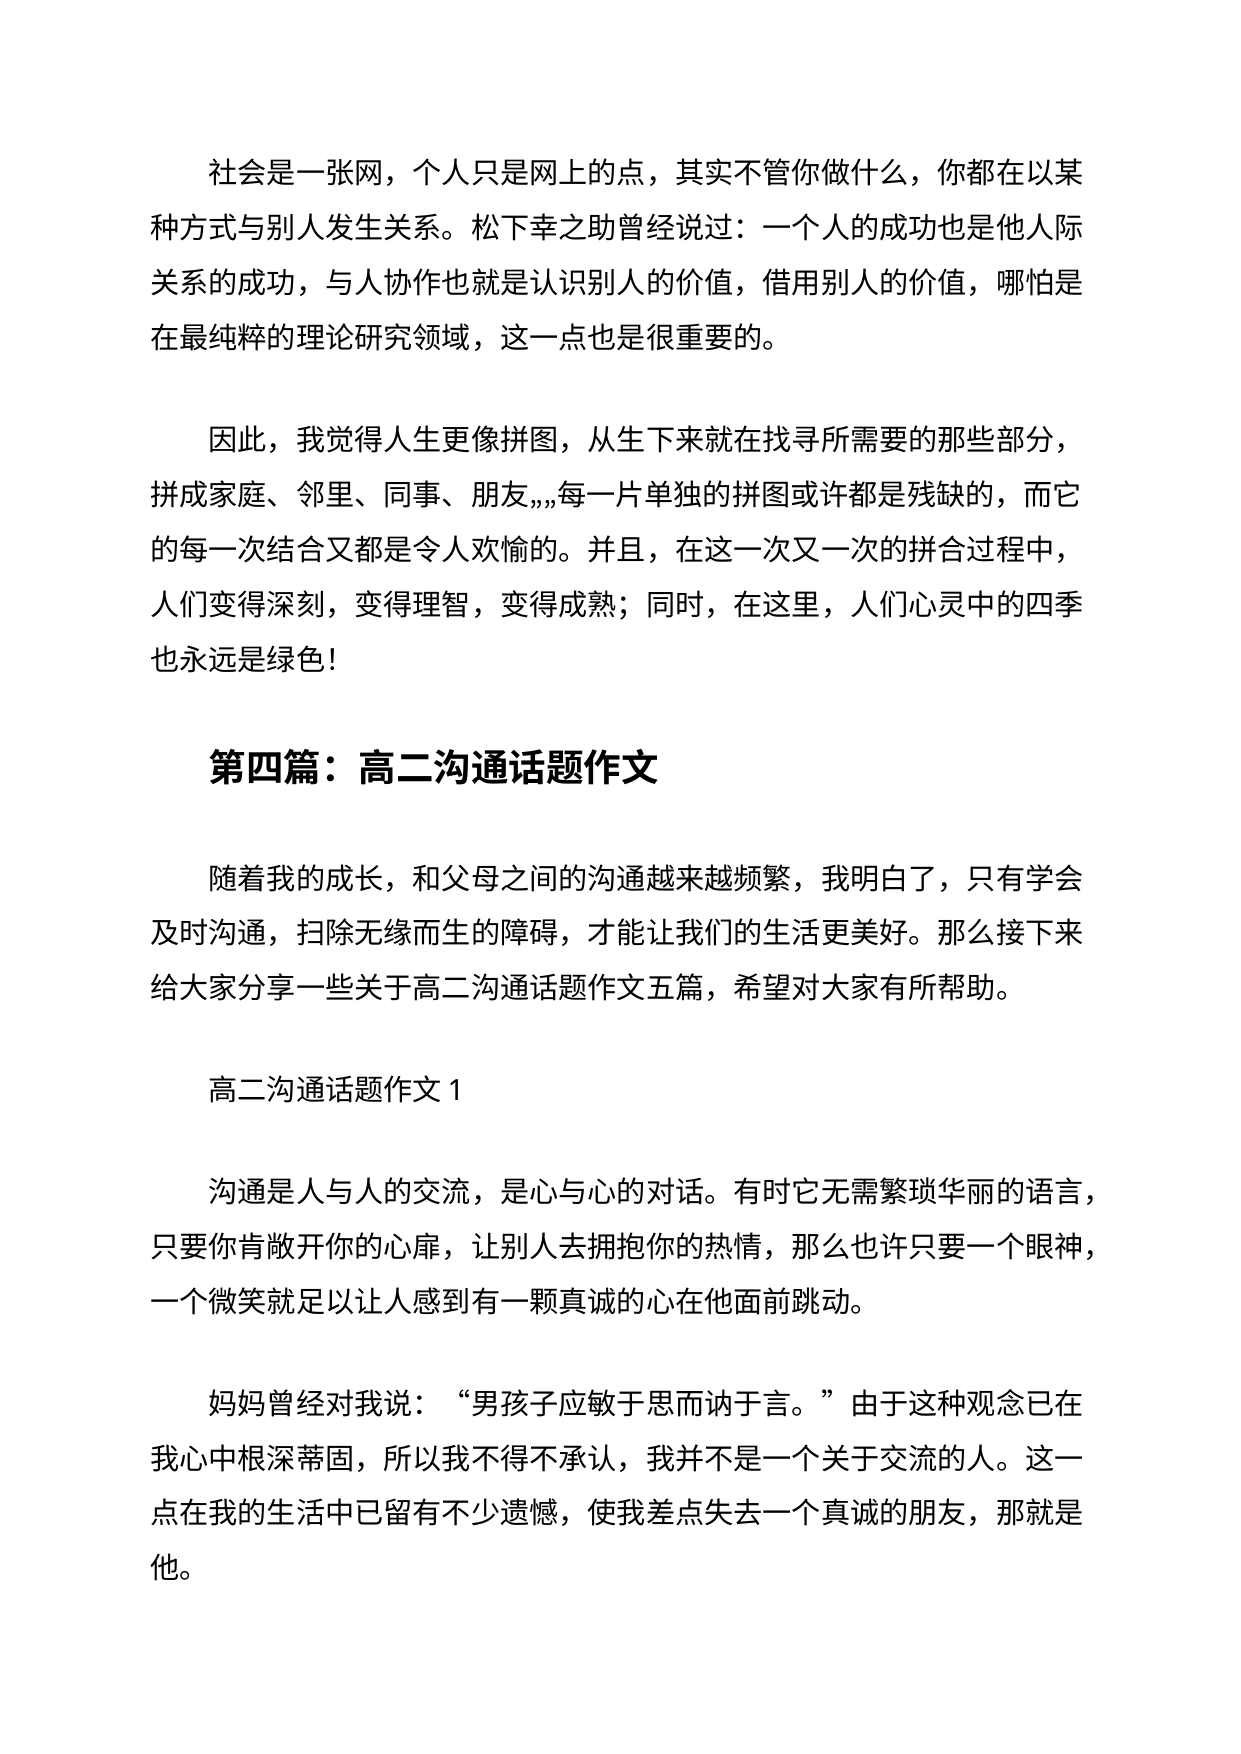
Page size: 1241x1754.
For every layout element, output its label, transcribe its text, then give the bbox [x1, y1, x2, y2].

text 妈妈曾经对我说：“男孩子应敏于思而讷于言。”由于这种观念已在我心中根深蒂固，所以我不得不承认，我并不是一个关于交流的人。这一点在我的生活中已留有不少遗憾，使我差点失去一个真诚的朋友，那就是他。 [150, 1380, 1090, 1587]
text 因此，我觉得人生更像拼图，从生下来就在找寻所需要的那些部分，拼成家庭、邻里、同事、朋友„„每一片单独的拼图或许都是残缺的，而它的每一次结合又都是令人欢愉的。并且，在这一次又一次的拼合过程中，人们变得深刻，变得理智，变得成熟；同时，在这里，人们心灵中的四季也永远是绿色！ [150, 416, 1090, 678]
text 社会是一张网，个人只是网上的点，其实不管你做什么，你都在以某种方式与别人发生关系。松下幸之助曾经说过：一个人的成功也是他人际关系的成功，与人协作也就是认识别人的价值，借用别人的价值，哪怕是在最纯粹的理论研究领域，这一点也是很重要的。 [150, 150, 1090, 357]
text 第四篇：高二沟通话题作文 [150, 738, 1090, 792]
text 沟通是人与人的交流，是心与心的对话。有时它无需繁琐华丽的语言，只要你肯敞开你的心扉，让别人去拥抱你的热情，那么也许只要一个眼神，一个微笑就足以让人感到有一颗真诚的心在他面前跳动。 [150, 1169, 1090, 1321]
text 随着我的成长，和父母之间的沟通越来越频繁，我明白了，只有学会及时沟通，扫除无缘而生的障碍，才能让我们的生活更美好。那么接下来给大家分享一些关于高二沟通话题作文五篇，希望对大家有所帮助。 [150, 855, 1090, 1007]
text 高二沟通话题作文1 [150, 1067, 1090, 1109]
